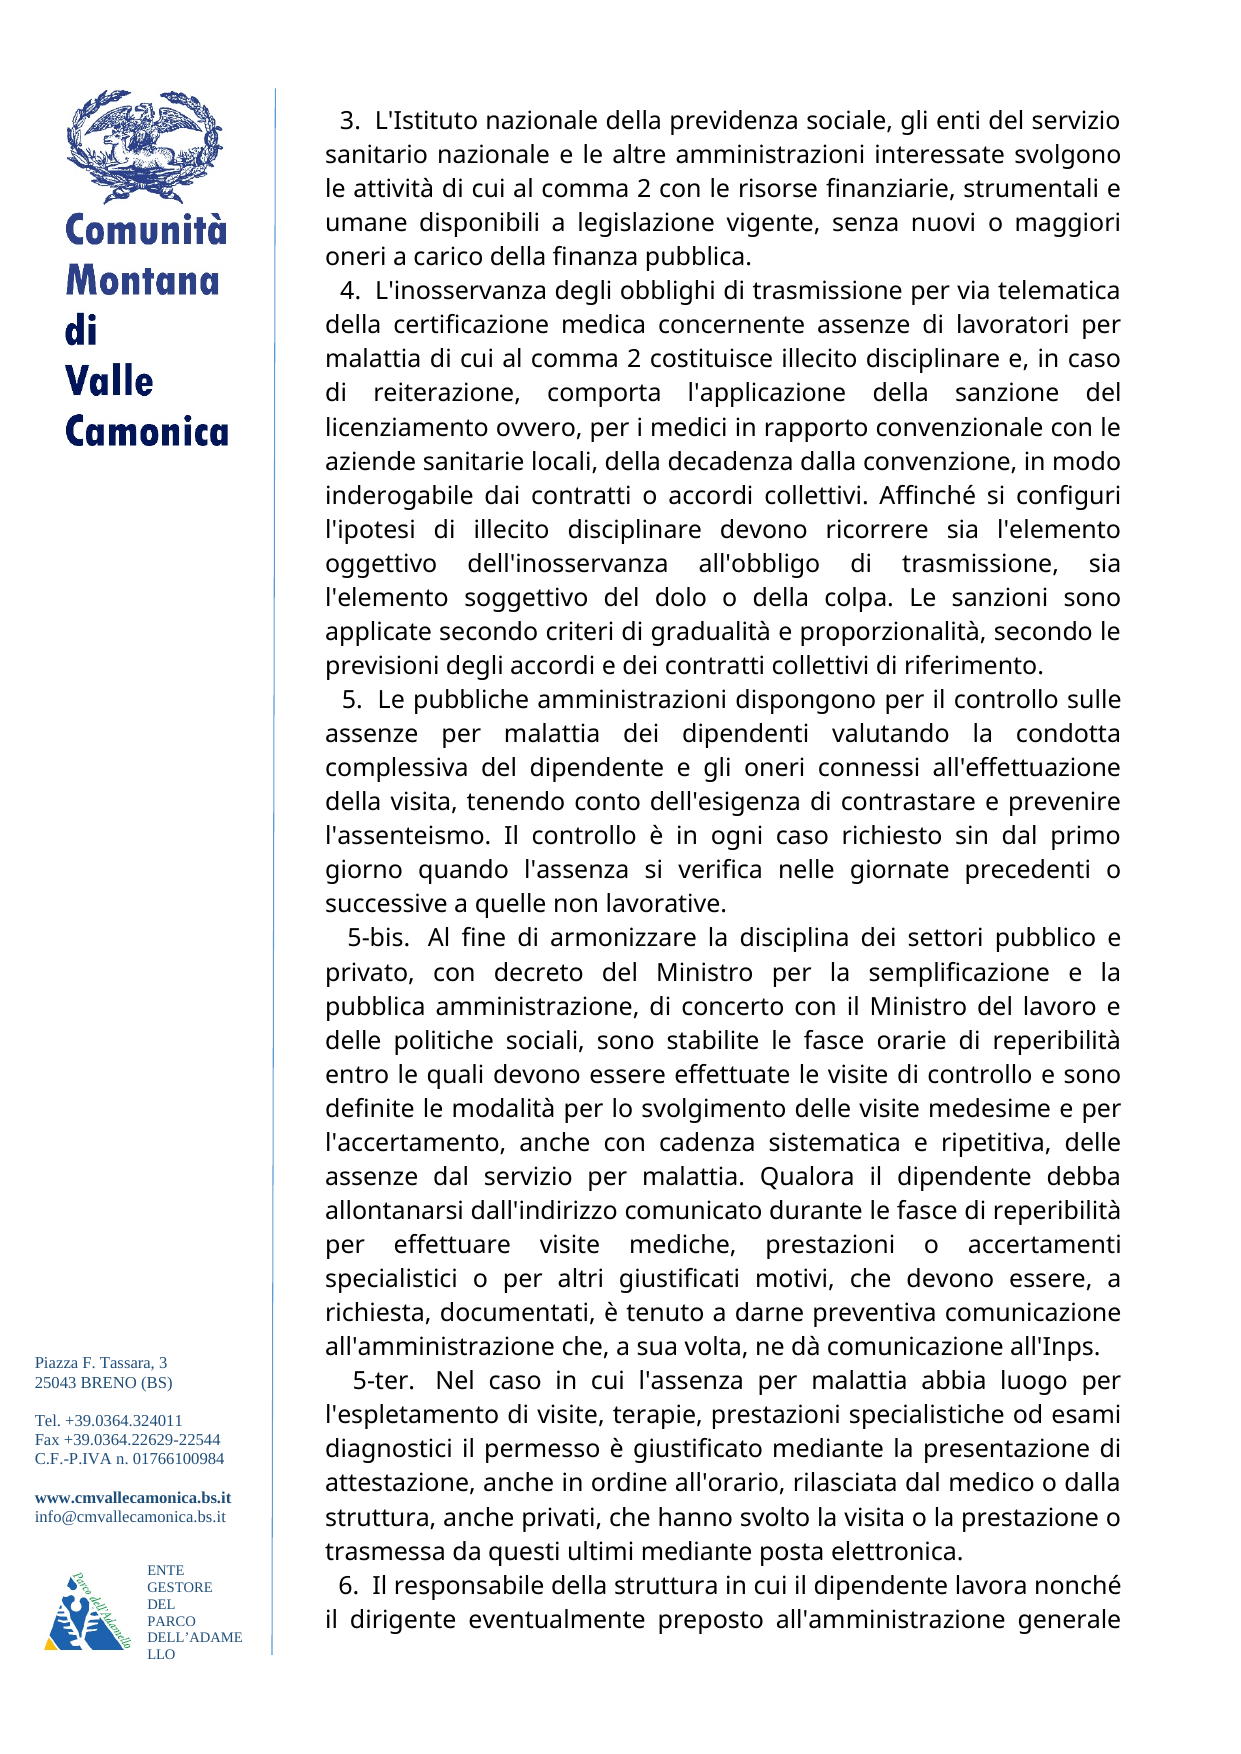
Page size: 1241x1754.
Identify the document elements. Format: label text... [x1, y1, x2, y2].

text 5. Le pubbliche amministrazioni dispongono per il controllo sulle assenze per malattia dei dipendenti valutando la condotta complessiva del dipendente e gli oneri connessi all'effettuazione della visita, tenendo conto dell'esigenza di contrastare e prevenire l'assenteismo. Il controllo è in ogni caso richiesto sin dal primo giorno quando l'assenza si verifica nelle giornate precedenti o successive a quelle non lavorative. [325, 682, 1122, 920]
text 3. L'Istituto nazionale della previdenza sociale, gli enti del servizio sanitario nazionale e le altre amministrazioni interessate svolgono le attività di cui al comma 2 con le risorse finanziarie, strumentali e umane disponibili a legislazione vigente, senza nuovi o maggiori oneri a carico della finanza pubblica. [325, 103, 1122, 273]
text 4. L'inosservanza degli obblighi di trasmissione per via telematica della certificazione medica concernente assenze di lavoratori per malattia di cui al comma 2 costituisce illecito disciplinare e, in caso di reiterazione, comporta l'applicazione della sanzione del licenziamento ovvero, per i medici in rapporto convenzionale con le aziende sanitarie locali, della decadenza dalla convenzione, in modo inderogabile dai contratti o accordi collettivi. Affinché si configuri l'ipotesi di illecito disciplinare devono ricorrere sia l'elemento oggettivo dell'inosservanza all'obbligo di trasmissione, sia l'elemento soggettivo del dolo o della colpa. Le sanzioni sono applicate secondo criteri di gradualità e proporzionalità, secondo le previsioni degli accordi e dei contratti collettivi di riferimento. [325, 273, 1122, 682]
text 5-ter. Nel caso in cui l'assenza per malattia abbia luogo per l'espletamento di visite, terapie, prestazioni specialistiche od esami diagnostici il permesso è giustificato mediante la presentazione di attestazione, anche in ordine all'orario, rilasciata dal medico o dalla struttura, anche privati, che hanno svolto la visita o la prestazione o trasmessa da questi ultimi mediante posta elettronica. [325, 1363, 1122, 1567]
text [325, 1567, 1122, 1635]
text 5-bis. Al fine di armonizzare la disciplina dei settori pubblico e privato, con decreto del Ministro per la semplificazione e la pubblica amministrazione, di concerto con il Ministro del lavoro e delle politiche sociali, sono stabilite le fasce orarie di reperibilità entro le quali devono essere effettuate le visite di controllo e sono definite le modalità per lo svolgimento delle visite medesime e per l'accertamento, anche con cadenza sistematica e ripetitiva, delle assenze dal servizio per malattia. Qualora il dipendente debba allontanarsi dall'indirizzo comunicato durante le fasce di reperibilità per effettuare visite mediche, prestazioni o accertamenti specialistici o per altri giustificati motivi, che devono essere, a richiesta, documentati, è tenuto a darne preventiva comunicazione all'amministrazione che, a sua volta, ne dà comunicazione all'Inps. [325, 920, 1122, 1363]
picture [63, 88, 228, 446]
picture [36, 1564, 131, 1658]
